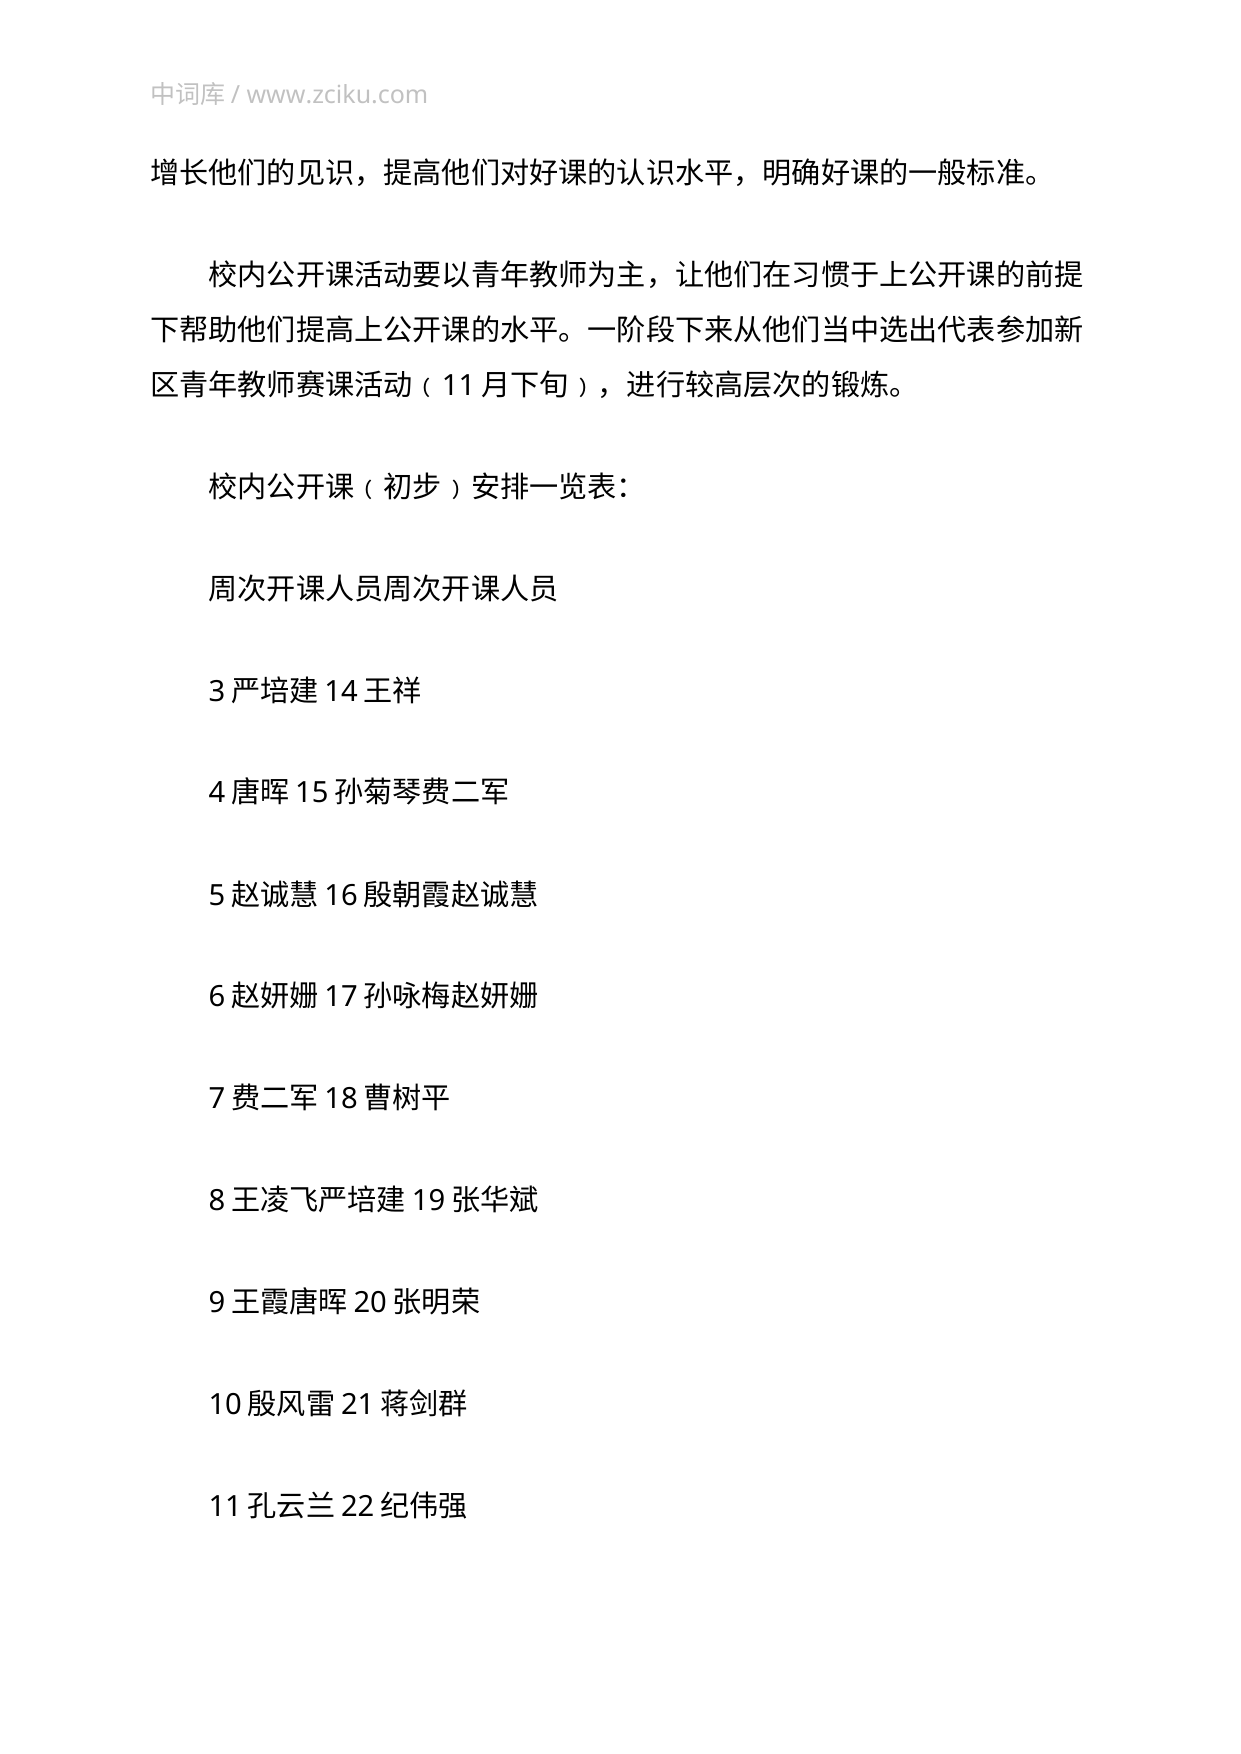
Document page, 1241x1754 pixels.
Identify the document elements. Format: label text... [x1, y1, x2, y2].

text 4唐晖15孙菊琴费二军 [150, 769, 1090, 811]
text 9王霞唐晖20张明荣 [150, 1279, 1090, 1321]
text 校内公开课活动要以青年教师为主，让他们在习惯于上公开课的前提下帮助他们提高上公开课的水平。一阶段下来从他们当中选出代表参加新区青年教师赛课活动﹙11月下旬﹚，进行较高层次的锻炼。 [150, 252, 1090, 404]
text 10殷风雷21蒋剑群 [150, 1381, 1090, 1423]
text 5赵诚慧16殷朝霞赵诚慧 [150, 871, 1090, 913]
text 7费二军18曹树平 [150, 1075, 1090, 1117]
text 6赵妍姗17孙咏梅赵妍姗 [150, 973, 1090, 1015]
text 周次开课人员周次开课人员 [150, 565, 1090, 608]
text 8王凌飞严培建19张华斌 [150, 1177, 1090, 1219]
text 校内公开课﹙初步﹚安排一览表： [150, 463, 1090, 506]
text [150, 150, 1090, 192]
text 11孔云兰22纪伟强 [150, 1483, 1090, 1525]
text 3严培建14王祥 [150, 667, 1090, 709]
